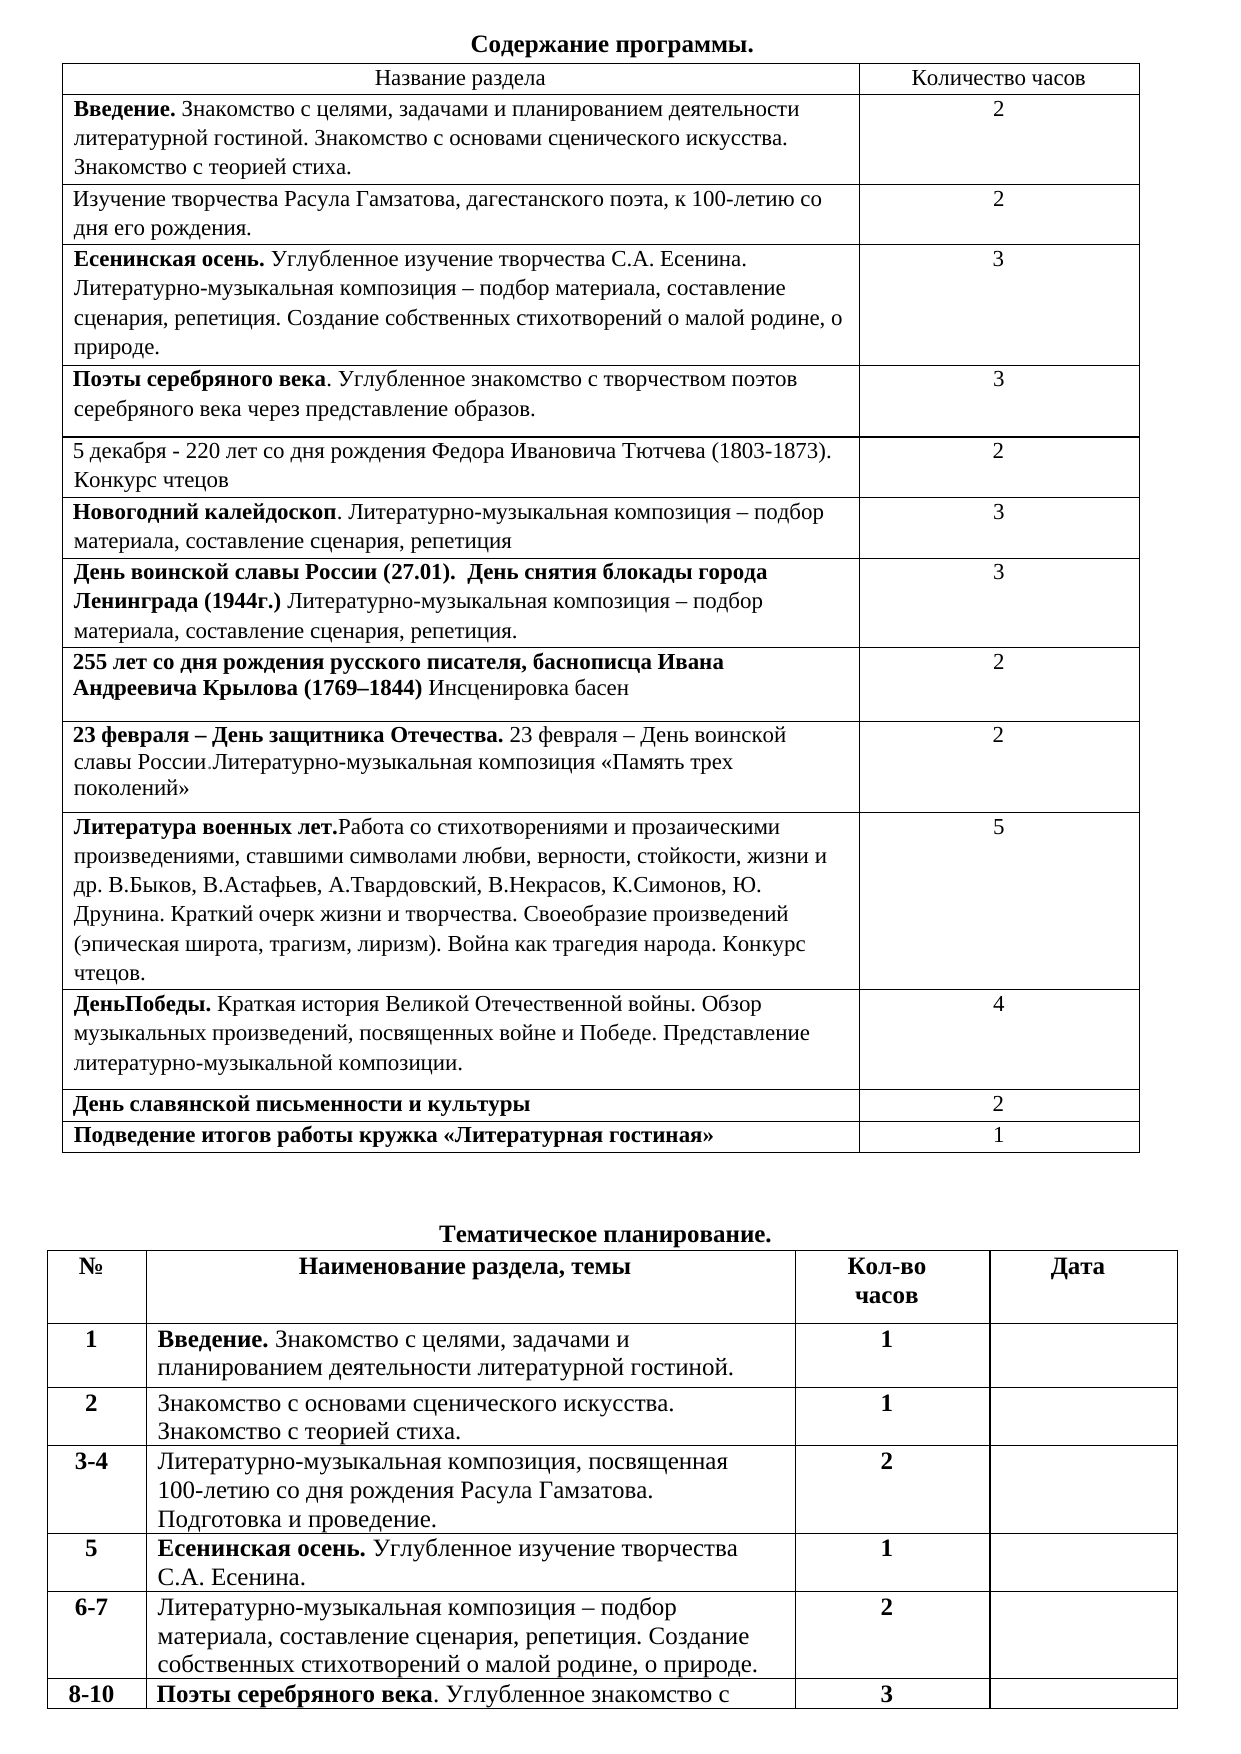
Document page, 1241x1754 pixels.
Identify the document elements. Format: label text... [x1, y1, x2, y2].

table_header Название раздела [63, 64, 859, 94]
table_cell 2 [796, 1592, 989, 1678]
table_cell Подведение итогов работы кружка «Литературная гостиная» [63, 1122, 859, 1152]
table_cell Введение. Знакомство с целями, задачами и планированием деятельности литературной гостиной. [147, 1324, 795, 1387]
table_header Кол-во часов [796, 1251, 989, 1323]
table_cell 5 [860, 813, 1139, 989]
table_cell Литературно-музыкальная композиция – подбор материала, составление сценария, репетиция. Создание собственных стихотворений о малой родине, о природе. [147, 1592, 795, 1678]
table_cell 2 [860, 648, 1139, 721]
table_cell ДеньПобеды. Краткая история Великой Отечественной войны. Обзор музыкальных произведений, посвященных войне и Победе. Представление литературно-музыкальной композиции. [63, 990, 859, 1089]
table_cell 1 [48, 1324, 146, 1387]
table_cell Есенинская осень. Углубленное изучение творчества С.А. Есенина. [147, 1534, 795, 1591]
table_cell 3 [860, 559, 1139, 647]
table_cell 1 [796, 1388, 989, 1445]
table_cell 5 [48, 1534, 146, 1591]
table_cell [991, 1592, 1177, 1678]
table_cell 3 [860, 366, 1139, 436]
table_cell 3 [860, 498, 1139, 557]
table_cell Поэты серебряного века. Углубленное знакомство с творчеством поэтов серебряного века через представление образов. [63, 366, 859, 436]
table_cell День славянской письменности и культуры [63, 1090, 859, 1121]
table_cell 8-10 [48, 1679, 146, 1708]
table_cell [991, 1679, 1177, 1708]
table_cell 2 [48, 1388, 146, 1445]
text Содержание программы. [74, 29, 1150, 58]
table_cell 255 лет со дня рождения русского писателя, баснописца Ивана Андреевича Крылова (1769–1844) Инсценировка басен [63, 648, 859, 721]
table_cell 3 [796, 1679, 989, 1708]
table_cell 1 [796, 1534, 989, 1591]
table_cell 1 [796, 1324, 989, 1387]
table_header № [48, 1251, 146, 1323]
table_cell 3 [860, 245, 1139, 364]
table_cell 6-7 [48, 1592, 146, 1678]
table_cell 2 [860, 95, 1139, 184]
table_cell [991, 1446, 1177, 1532]
table_header Наименование раздела, темы [147, 1251, 795, 1323]
table_cell Литература военных лет. Работа со стихотворениями и прозаическими произведениями, ставшими символами любви, верности, стойкости, жизни и др. В.Быков, В.Астафьев, А.Твардовский, В.Некрасов, К.Симонов, Ю. Друнина. Краткий очерк жизни и творчества. Своеобразие произведений (эпическая широта, трагизм, лиризм). Война как трагедия народа. Конкурс чтецов. [63, 813, 859, 989]
text Тематическое планирование. [59, 1219, 1152, 1248]
table_cell Знакомство с основами сценического искусства. Знакомство с теорией стиха. [147, 1388, 795, 1445]
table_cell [147, 1679, 795, 1708]
table_cell 23 февраля – День защитника Отечества. 23 февраля – День воинской славы России.Литературно-музыкальная композиция «Память трех поколений» [63, 722, 859, 812]
table_cell 1 [860, 1122, 1139, 1152]
table_cell 2 [860, 438, 1139, 497]
table_cell 2 [796, 1446, 989, 1532]
table_cell 4 [860, 990, 1139, 1089]
table_cell 3-4 [48, 1446, 146, 1532]
table_header Дата [991, 1251, 1177, 1323]
table_cell [991, 1324, 1177, 1387]
table_cell Введение. Знакомство с целями, задачами и планированием деятельности литературной гостиной. Знакомство с основами сценического искусства. Знакомство с теорией стиха. [63, 95, 859, 184]
table_cell Литературно-музыкальная композиция, посвященная 100-летию со дня рождения Расула Гамзатова. Подготовка и проведение. [147, 1446, 795, 1532]
table_cell [991, 1388, 1177, 1445]
table_cell 2 [860, 185, 1139, 244]
table_cell Новогодний калейдоскоп. Литературно-музыкальная композиция – подбор материала, составление сценария, репетиция [63, 498, 859, 557]
table_cell 2 [860, 722, 1139, 812]
table_cell 5 декабря - 220 лет со дня рождения Федора Ивановича Тютчева (1803-1873). Конкурс чтецов [63, 438, 859, 497]
table_cell День воинской славы России (27.01). День снятия блокады города Ленинграда (1944г.) Литературно-музыкальная композиция – подбор материала, составление сценария, репетиция. [63, 559, 859, 647]
table_header Количество часов [860, 64, 1139, 94]
table_cell Изучение творчества Расула Гамзатова, дагестанского поэта, к 100-летию со дня его рождения. [63, 185, 859, 244]
table_cell 2 [860, 1090, 1139, 1121]
table_cell [991, 1534, 1177, 1591]
table_cell Есенинская осень. Углубленное изучение творчества С.А. Есенина. Литературно-музыкальная композиция – подбор материала, составление сценария, репетиция. Создание собственных стихотворений о малой родине, о природе. [63, 245, 859, 364]
